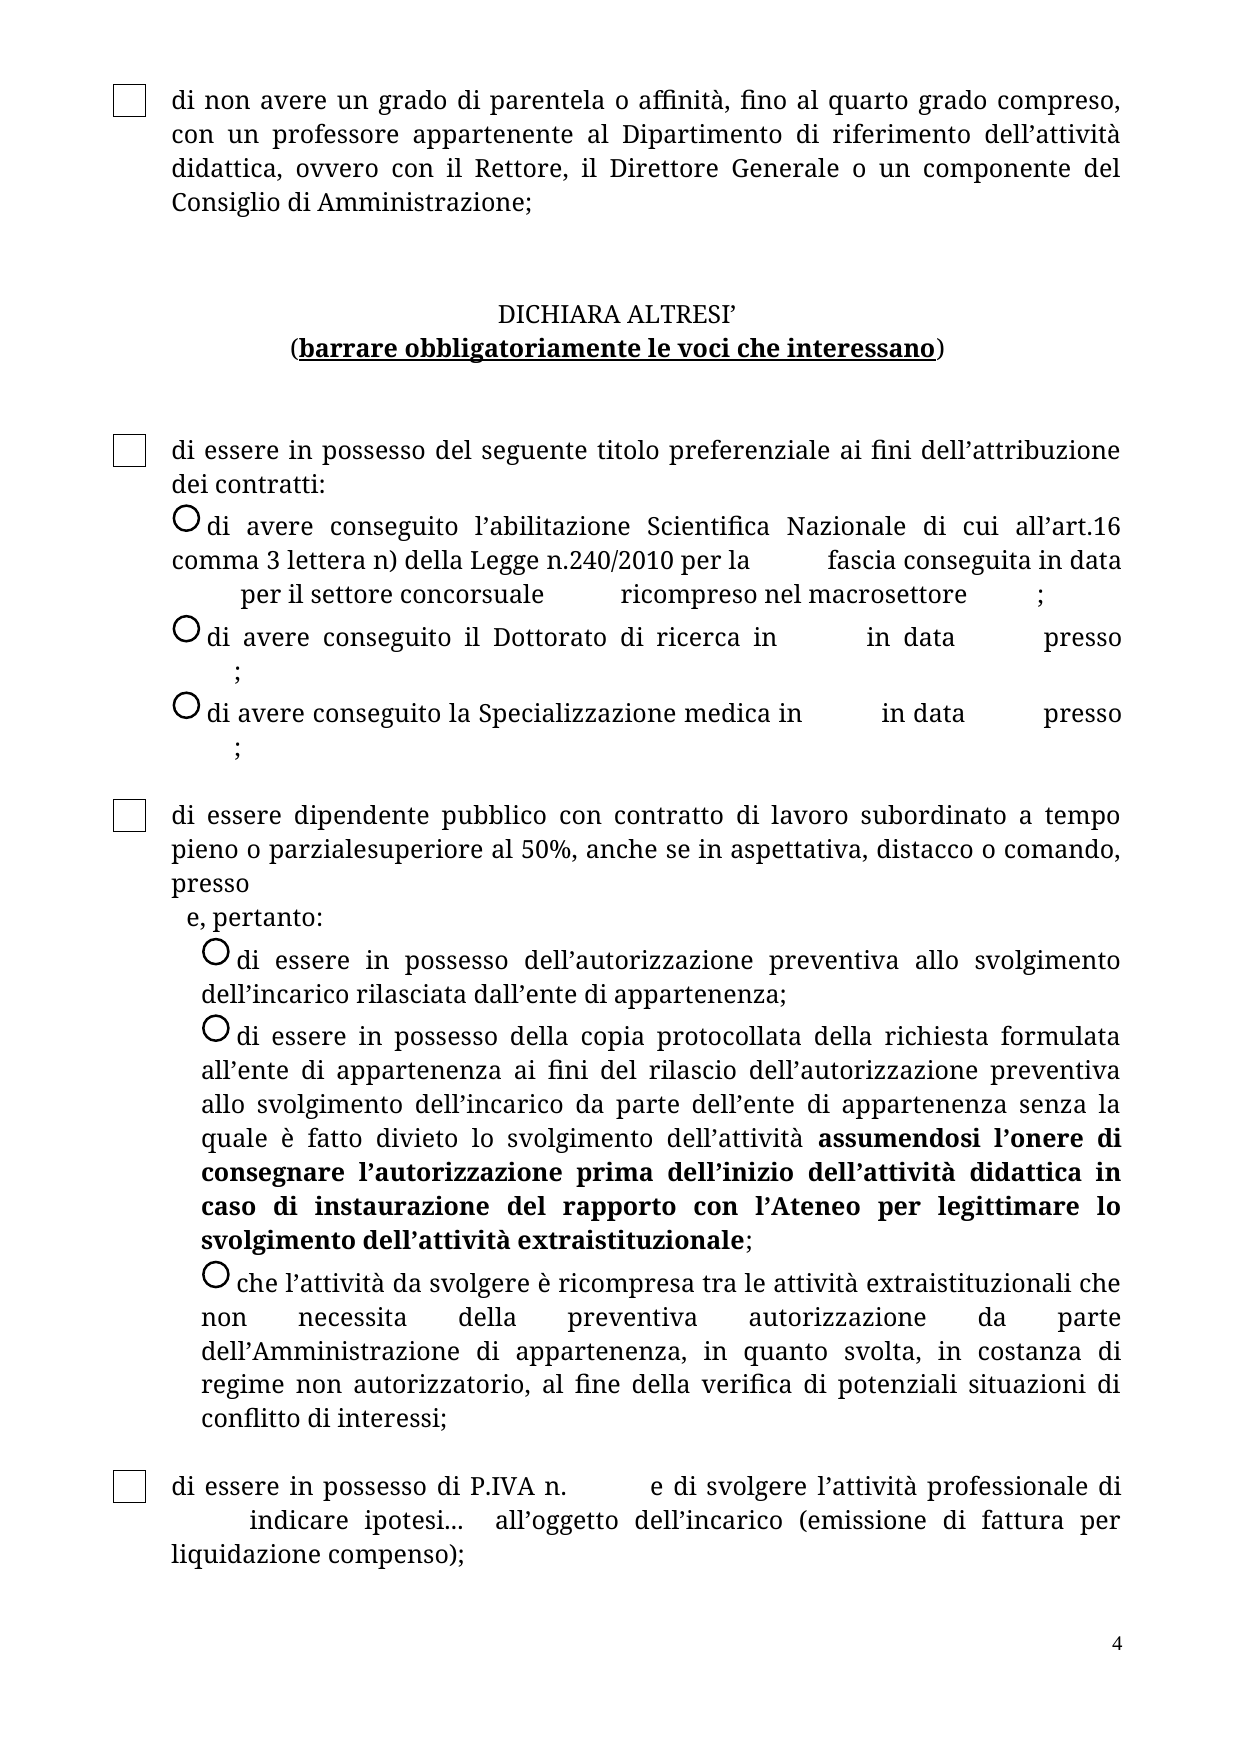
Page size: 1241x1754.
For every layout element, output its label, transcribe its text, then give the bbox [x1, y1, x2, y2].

text (barrare obbligatoriamente le voci che interessano) [112, 331, 1122, 365]
text DICHIARA ALTRESI’ [112, 297, 1122, 331]
text di essere in possesso di P.IVA n. e di svolgere l’attività professionale di all’oggetto dell’incarico (emissione di fattura per liquidazione compenso); [112, 1469, 1122, 1571]
text di essere dipendente pubblico con contratto di lavoro subordinato a tempo pieno o parzialesuperiore al 50%, anche se in aspettativa, distacco o comando, presso [112, 798, 1122, 900]
text di essere in possesso della copia protocollata della richiesta formulata all’ente di appartenenza ai fini del rilascio dell’autorizzazione preventiva allo svolgimento dell’incarico da parte dell’ente di appartenenza senza la quale è fatto divieto lo svolgimento dell’attività assumendosi l’onere di consegnare l’autorizzazione prima dell’inizio dell’attività didattica in caso di instaurazione del rapporto con l’Ateneo per legittimare lo svolgimento dell’attività extraistituzionale; [201, 1011, 1122, 1257]
text di essere in possesso dell’autorizzazione preventiva allo svolgimento dell’incarico rilasciata dall’ente di appartenenza; [201, 934, 1122, 1011]
text di avere conseguito la Specializzazione medica in in data presso ; [171, 688, 1122, 764]
text di avere conseguito il Dottorato di ricerca in in data presso ; [171, 611, 1122, 688]
text di non avere un grado di parentela o affinità, fino al quarto grado compreso, con un professore appartenente al Dipartimento di riferimento dell’attività didattica, ovvero con il Rettore, il Direttore Generale o un componente del Consiglio di Amministrazione; [112, 83, 1122, 218]
text e, pertanto: [186, 900, 1122, 934]
text di essere in possesso del seguente titolo preferenziale ai fini dell’attribuzione dei contratti: [112, 433, 1122, 501]
text di avere conseguito l’abilitazione Scientifica Nazionale di cui all’art.16 comma 3 lettera n) della Legge n.240/2010 per la fascia conseguita in data per il settore concorsuale ricompreso nel macrosettore ; [171, 501, 1122, 611]
text che l’attività da svolgere è ricompresa tra le attività extraistituzionali che non necessita della preventiva autorizzazione da parte dell’Amministrazione di appartenenza, in quanto svolta, in costanza di regime non autorizzatorio, al fine della verifica di potenziali situazioni di conflitto di interessi; [201, 1257, 1122, 1435]
